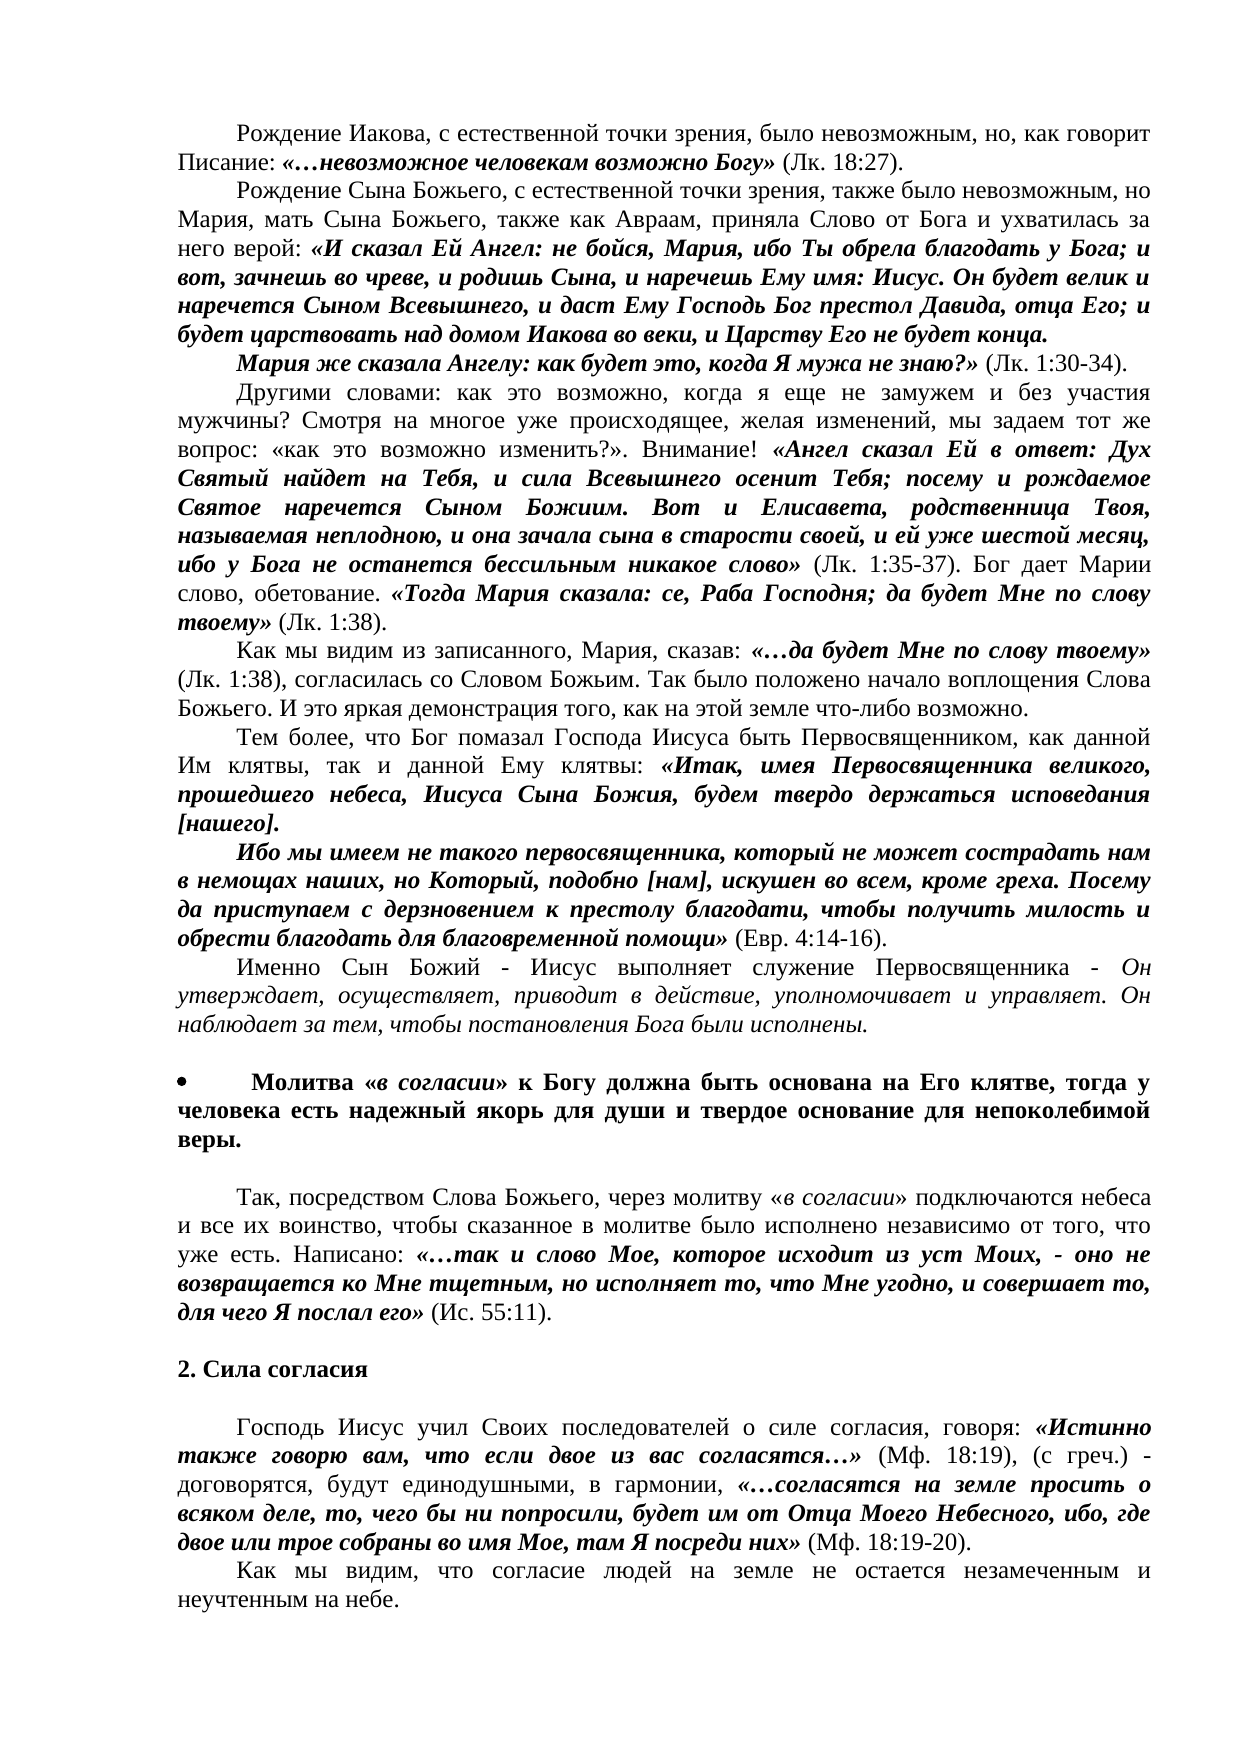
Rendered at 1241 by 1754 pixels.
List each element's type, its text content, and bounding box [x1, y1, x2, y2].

text Как мы видим из записанного, Мария, сказав: «…да будет Мне по слову твоему» (Лк. 1:38), согласилась со Словом Божьим. Так было положено начало воплощения Слова Божьего. И это яркая демонстрация того, как на этой земле что-либо возможно. [177, 636, 1152, 722]
text Как мы видим, что согласие людей на земле не остается незамеченным и неучтенным на небе. [177, 1556, 1152, 1613]
text Другими словами: как это возможно, когда я еще не замужем и без участия мужчины? Смотря на многое уже происходящее, желая изменений, мы задаем тот же вопрос: «как это возможно изменить?». Внимание! «Ангел сказал Ей в ответ: Дух Святый найдет на Тебя, и сила Всевышнего осенит Тебя; посему и рождаемое Святое наречется Сыном Божиим. Вот и Елисавета, родственница Твоя, называемая неплодною, и она зачала сына в старости своей, и ей уже шестой месяц, ибо у Бога не останется бессильным никакое слово» (Лк. 1:35-37). Бог дает Марии слово, обетование. «Тогда Мария сказала: се, Раба Господня; да будет Мне по слову твоему» (Лк. 1:38). [177, 377, 1152, 636]
text Так, посредством Слова Божьего, через молитву «в согласии» подключаются небеса и все их воинство, чтобы сказанное в молитве было исполнено независимо от того, что уже есть. Написано: «…так и слово Мое, которое исходит из уст Моих, - оно не возвращается ко Мне тщетным, но исполняет то, что Мне угодно, и совершает то, для чего Я послал его» (Ис. 55:11). [177, 1182, 1152, 1326]
text Рождение Сына Божьего, с естественной точки зрения, также было невозможным, но Мария, мать Сына Божьего, также как Авраам, приняла Слово от Бога и ухватилась за него верой: «И сказал Ей Ангел: не бойся, Мария, ибо Ты обрела благодать у Бога; и вот, зачнешь во чреве, и родишь Сына, и наречешь Ему имя: Иисус. Он будет велик и наречется Сыном Всевышнего, и даст Ему Господь Бог престол Давида, отца Его; и будет царствовать над домом Иакова во веки, и Царству Его не будет конца. [177, 176, 1152, 348]
text Господь Иисус учил Своих последователей о силе согласия, говоря: «Истинно также говорю вам, что если двое из вас согласятся…» (Мф. 18:19), (с греч.) - договорятся, будут единодушными, в гармонии, «…согласятся на земле просить о всяком деле, то, чего бы ни попросили, будет им от Отца Моего Небесного, ибо, где двое или трое собраны во имя Мое, там Я посреди них» (Мф. 18:19-20). [177, 1412, 1152, 1556]
text Рождение Иакова, с естественной точки зрения, было невозможным, но, как говорит Писание: «…невозможное человекам возможно Богу» (Лк. 18:27). [177, 118, 1152, 176]
text Мария же сказала Ангелу: как будет это, когда Я мужа не знаю?» (Лк. 1:30-34). [177, 348, 1152, 377]
list Молитва «в согласии» к Богу должна быть основана на Его клятве, тогда у человека есть надежный якорь для души и твердое основание для непоколебимой веры. [177, 1067, 1152, 1153]
text Ибо мы имеем не такого первосвященника, который не может сострадать нам в немощах наших, но Который, подобно [нам], искушен во всем, кроме греха. Посему да приступаем с дерзновением к престолу благодати, чтобы получить милость и обрести благодать для благовременной помощи» (Евр. 4:14-16). [177, 837, 1152, 952]
text Именно Сын Божий - Иисус выполняет служение Первосвященника - Он утверждает, осуществляет, приводит в действие, уполномочивает и управляет. Он наблюдает за тем, чтобы постановления Бога были исполнены. [177, 952, 1152, 1038]
text 2. Сила согласия [177, 1354, 1152, 1383]
text Тем более, что Бог помазал Господа Иисуса быть Первосвященником, как данной Им клятвы, так и данной Ему клятвы: «Итак, имея Первосвященника великого, прошедшего небеса, Иисуса Сына Божия, будем твердо держаться исповедания [нашего]. [177, 722, 1152, 837]
